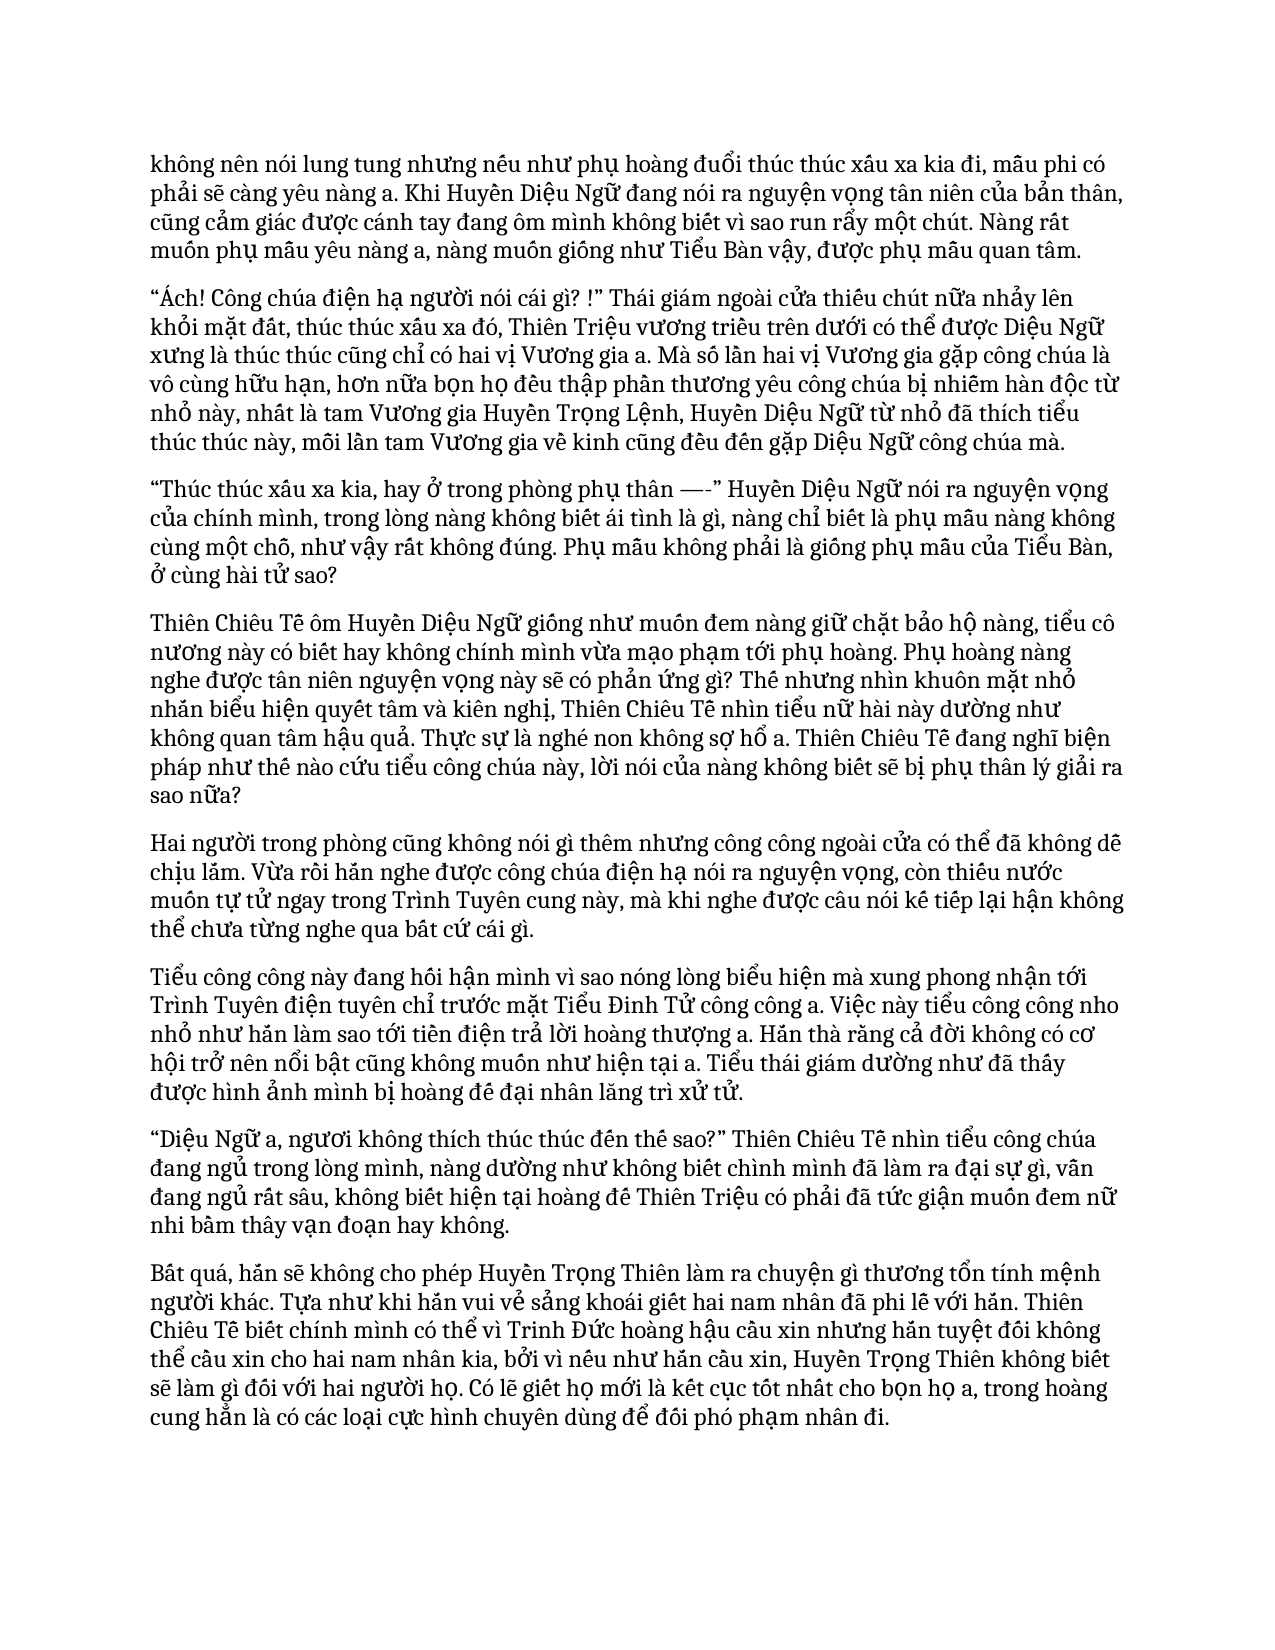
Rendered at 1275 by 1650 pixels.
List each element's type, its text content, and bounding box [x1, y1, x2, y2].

text Hai người trong phòng cũng không nói gì thêm nhưng công công ngoài cửa có thể đã không dễ chịu lắm. Vừa rồi hắn nghe được công chúa điện hạ nói ra nguyện vọng, còn thiếu nước muốn tự tử ngay trong Trình Tuyên cung này, mà khi nghe được câu nói kế tiếp lại hận không thể chưa từng nghe qua bất cứ cái gì. [150, 829, 1125, 944]
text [150, 150, 1125, 265]
text Tiểu công công này đang hối hận mình vì sao nóng lòng biểu hiện mà xung phong nhận tới Trình Tuyên điện tuyên chỉ trước mặt Tiểu Đinh Tử công công a. Việc này tiểu công công nho nhỏ như hắn làm sao tới tiền điện trả lời hoàng thượng a. Hắn thà rằng cả đời không có cơ hội trở nên nổi bật cũng không muốn như hiện tại a. Tiểu thái giám dường như đã thấy được hình ảnh mình bị hoàng đế đại nhân lăng trì xử tử. [150, 962, 1125, 1106]
text “Ách! Công chúa điện hạ người nói cái gì? !” Thái giám ngoài cửa thiếu chút nữa nhảy lên khỏi mặt đất, thúc thúc xấu xa đó, Thiên Triệu vương triều trên dưới có thể được Diệu Ngữ xưng là thúc thúc cũng chỉ có hai vị Vương gia a. Mà số lần hai vị Vương gia gặp công chúa là vô cùng hữu hạn, hơn nữa bọn họ đều thập phần thương yêu công chúa bị nhiễm hàn độc từ nhỏ này, nhất là tam Vương gia Huyền Trọng Lệnh, Huyền Diệu Ngữ từ nhỏ đã thích tiểu thúc thúc này, mỗi lần tam Vương gia về kinh cũng đều đến gặp Diệu Ngữ công chúa mà. [150, 284, 1125, 456]
text “Diệu Ngữ a, ngươi không thích thúc thúc đến thế sao?” Thiên Chiêu Tễ nhìn tiểu công chúa đang ngủ trong lòng mình, nàng dường như không biết chình mình đã làm ra đại sự gì, vẫn đang ngủ rất sâu, không biết hiện tại hoàng đế Thiên Triệu có phải đã tức giận muốn đem nữ nhi bầm thây vạn đoạn hay không. [150, 1125, 1125, 1240]
text Bất quá, hắn sẽ không cho phép Huyền Trọng Thiên làm ra chuyện gì thương tổn tính mệnh người khác. Tựa như khi hắn vui vẻ sảng khoái giết hai nam nhân đã phi lễ với hắn. Thiên Chiêu Tễ biết chính mình có thể vì Trinh Đức hoàng hậu cầu xin nhưng hắn tuyệt đối không thể cầu xin cho hai nam nhân kia, bởi vì nếu như hắn cầu xin, Huyền Trọng Thiên không biết sẽ làm gì đối với hai người họ. Có lẽ giết họ mới là kết cục tốt nhất cho bọn họ a, trong hoàng cung hẳn là có các loại cực hình chuyên dùng để đối phó phạm nhân đi. [150, 1259, 1125, 1431]
text “Thúc thúc xấu xa kia, hay ở trong phòng phụ thân —-” Huyền Diệu Ngữ nói ra nguyện vọng của chính mình, trong lòng nàng không biết ái tình là gì, nàng chỉ biết là phụ mẫu nàng không cùng một chỗ, như vậy rất không đúng. Phụ mẫu không phải là giống phụ mẫu của Tiểu Bàn, ở cùng hài tử sao? [150, 475, 1125, 590]
text Thiên Chiêu Tễ ôm Huyền Diệu Ngữ giống như muốn đem nàng giữ chặt bảo hộ nàng, tiểu cô nương này có biết hay không chính mình vừa mạo phạm tới phụ hoàng. Phụ hoàng nàng nghe được tân niên nguyện vọng này sẽ có phản ứng gì? Thế nhưng nhìn khuôn mặt nhỏ nhắn biểu hiện quyết tâm và kiên nghị, Thiên Chiêu Tễ nhìn tiểu nữ hài này dường như không quan tâm hậu quả. Thực sự là nghé non không sợ hổ a. Thiên Chiêu Tễ đang nghĩ biện pháp như thế nào cứu tiểu công chúa này, lời nói của nàng không biết sẽ bị phụ thân lý giải ra sao nữa? [150, 609, 1125, 810]
